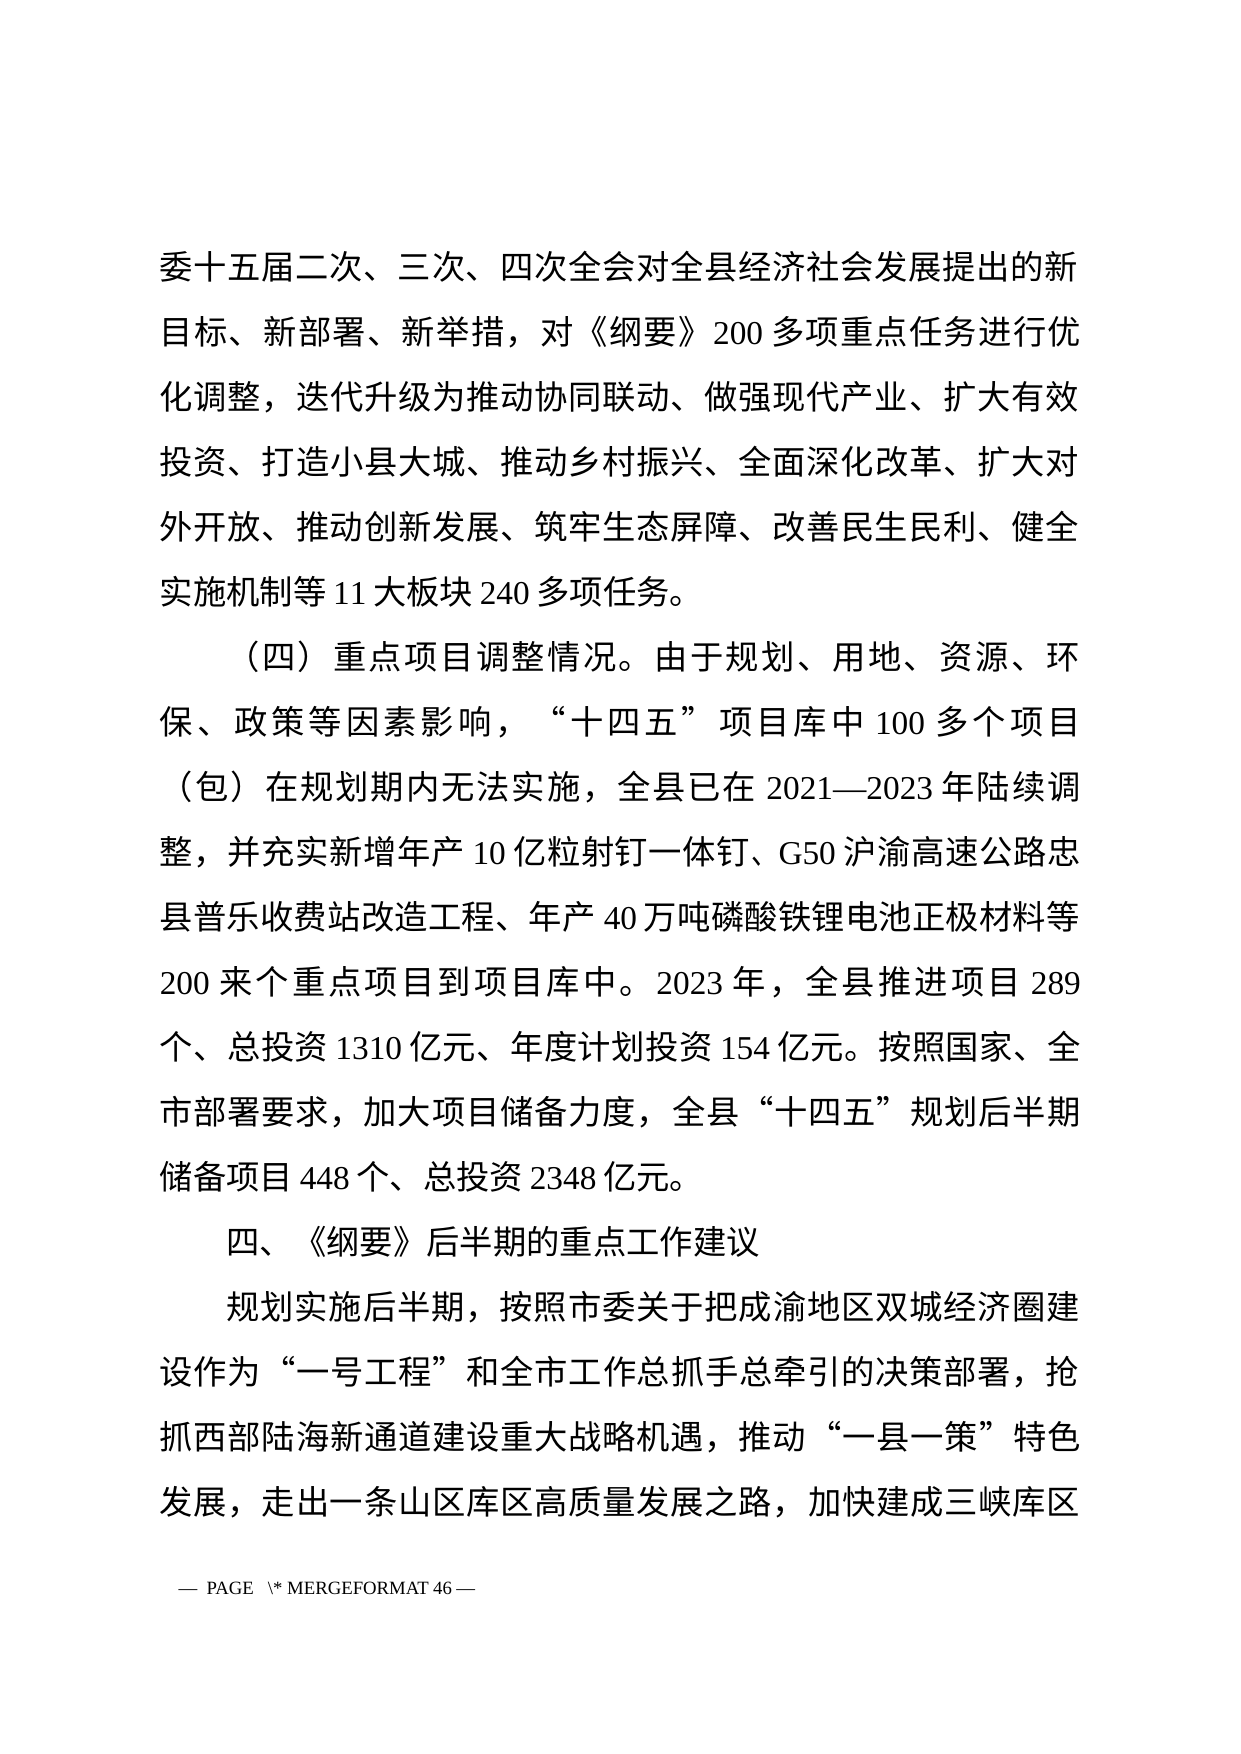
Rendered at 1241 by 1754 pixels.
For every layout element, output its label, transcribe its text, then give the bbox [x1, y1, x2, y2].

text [159, 233, 1081, 623]
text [159, 1273, 1081, 1533]
text （四）重点项目调整情况。由于规划、用地、资源、环保、政策等因素影响，“十四五”项目库中100多个项目（包）在规划期内无法实施，全县已在2021—2023年陆续调整，并充实新增年产10亿粒射钉一体钉、G50沪渝高速公路忠县普乐收费站改造工程、年产40万吨磷酸铁锂电池正极材料等200来个重点项目到项目库中。2023年，全县推进项目289个、总投资1310亿元、年度计划投资154亿元。按照国家、全市部署要求，加大项目储备力度，全县“十四五”规划后半期储备项目448个、总投资2348亿元。 [159, 623, 1081, 1208]
text 四、《纲要》后半期的重点工作建议 [159, 1208, 1081, 1273]
